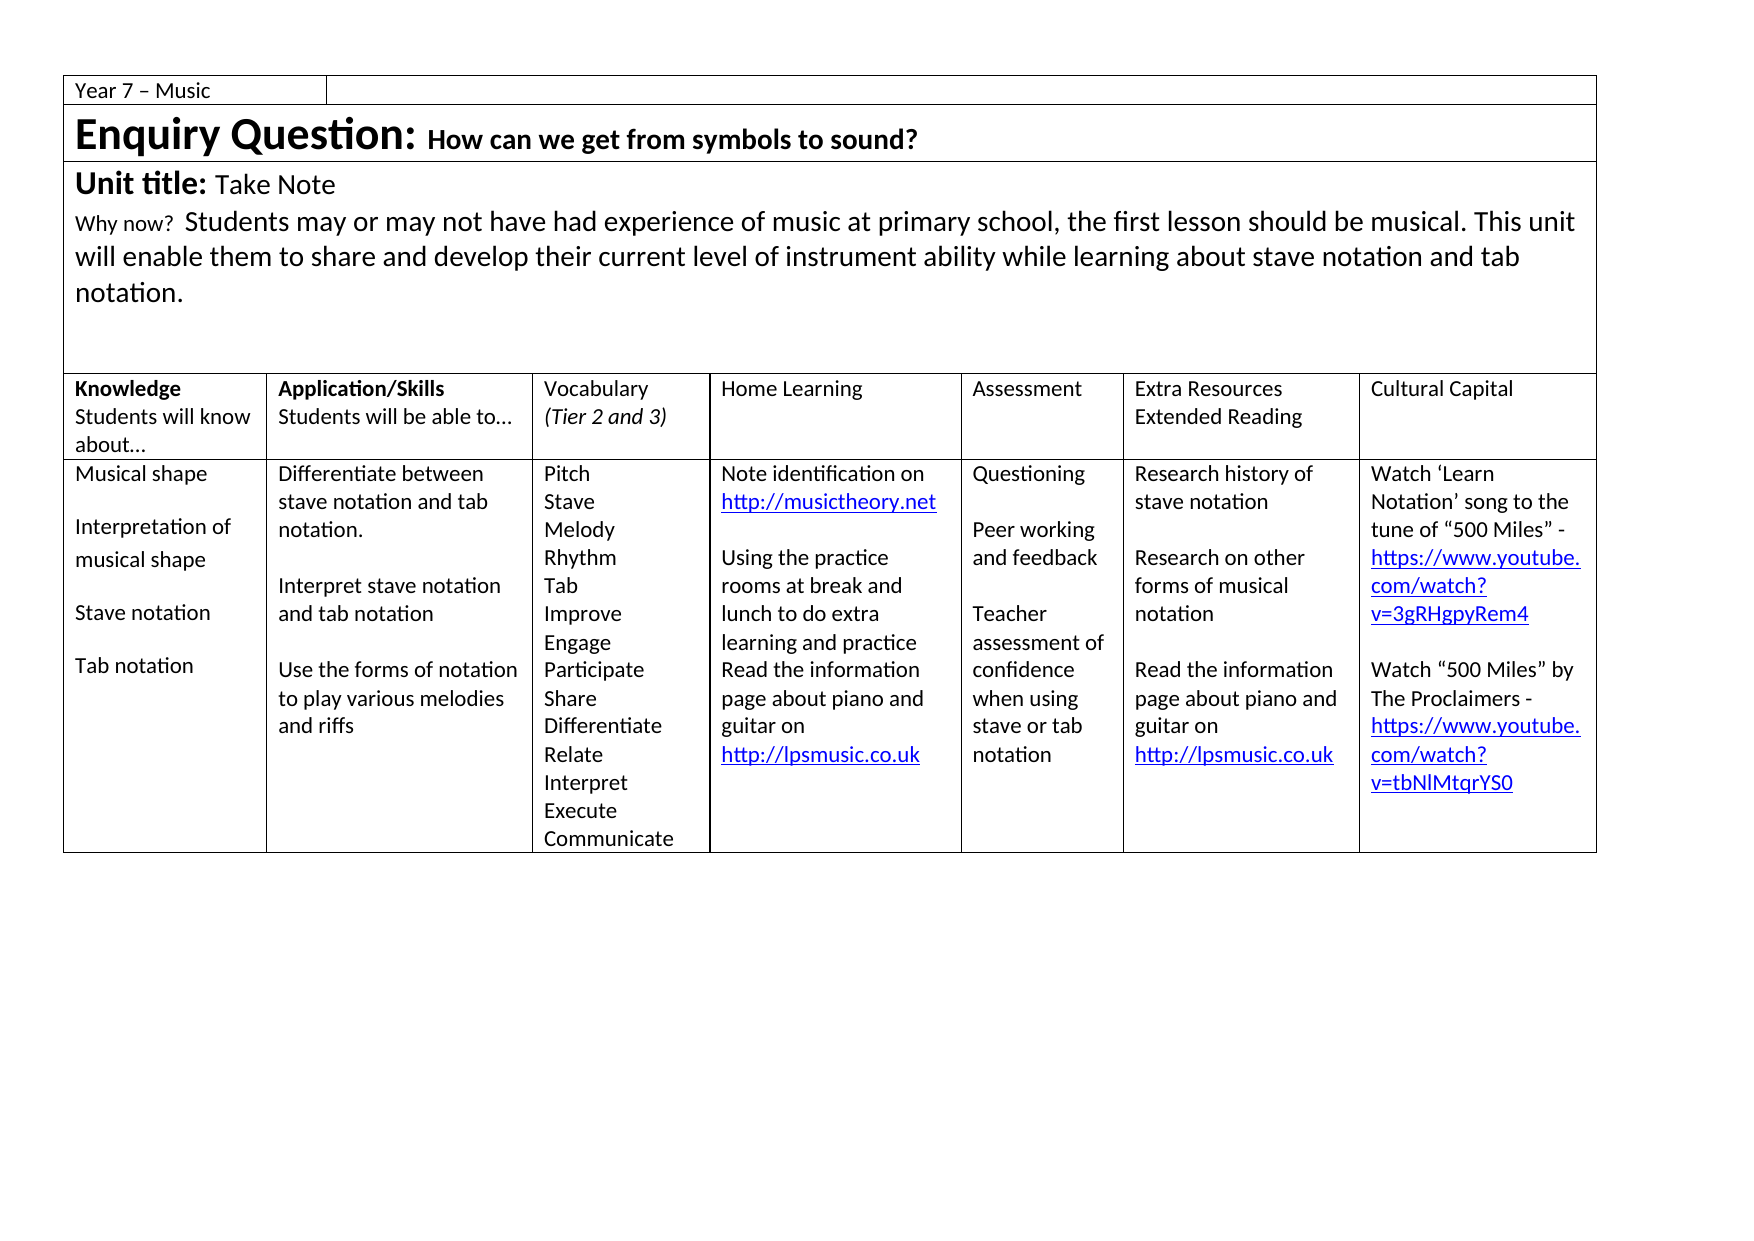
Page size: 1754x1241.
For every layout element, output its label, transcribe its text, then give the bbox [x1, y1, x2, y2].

table_header [327, 76, 1596, 104]
table_cell Application/Skills Students will be able to… [267, 374, 532, 458]
table_cell Pitch Stave Melody Rhythm Tab Improve Engage Participate Share Differentiate Relate Interpret Execute Communicate [533, 460, 709, 852]
table_cell Differentiate between stave notation and tab notation. Interpret stave notation and tab notation Use the forms of notation to play various melodies and riffs [267, 460, 532, 852]
table_header Year 7 – Music [64, 76, 326, 104]
table_cell Musical shape Interpretation of musical shape Stave notation Tab notation [64, 460, 266, 852]
table_cell Enquiry Question: How can we get from symbols to sound? [64, 105, 1596, 161]
table_cell Assessment [962, 374, 1123, 458]
table_cell Note identification on http://musictheory.net Using the practice rooms at break and lunch to do extra learning and practice Read the information page about piano and guitar on http://lpsmusic.co.uk [711, 460, 961, 852]
table_cell Knowledge Students will know about… [64, 374, 266, 458]
table_cell Watch ‘Learn Notation’ song to the tune of “500 Miles” - https://www.youtube.com/watch?v=3gRHgpyRem4 Watch “500 Miles” by The Proclaimers - https://www.youtube.com/watch?v=tbNlMtqrYS0 [1360, 460, 1596, 852]
table_cell Cultural Capital [1360, 374, 1596, 458]
table_cell Vocabulary (Tier 2 and 3) [533, 374, 709, 458]
table_cell Home Learning [711, 374, 961, 458]
table_cell Questioning Peer working and feedback Teacher assessment of confidence when using stave or tab notation [962, 460, 1123, 852]
table_cell Unit title: Take Note Why now? Students may or may not have had experience of music at primary school, the first lesson should be musical. This unit will enable them to share and develop their current level of instrument ability while learning about stave notation and tab notation. [64, 162, 1596, 373]
table_cell Extra Resources Extended Reading [1124, 374, 1359, 458]
table_cell Research history of stave notation Research on other forms of musical notation Read the information page about piano and guitar on http://lpsmusic.co.uk [1124, 460, 1359, 852]
